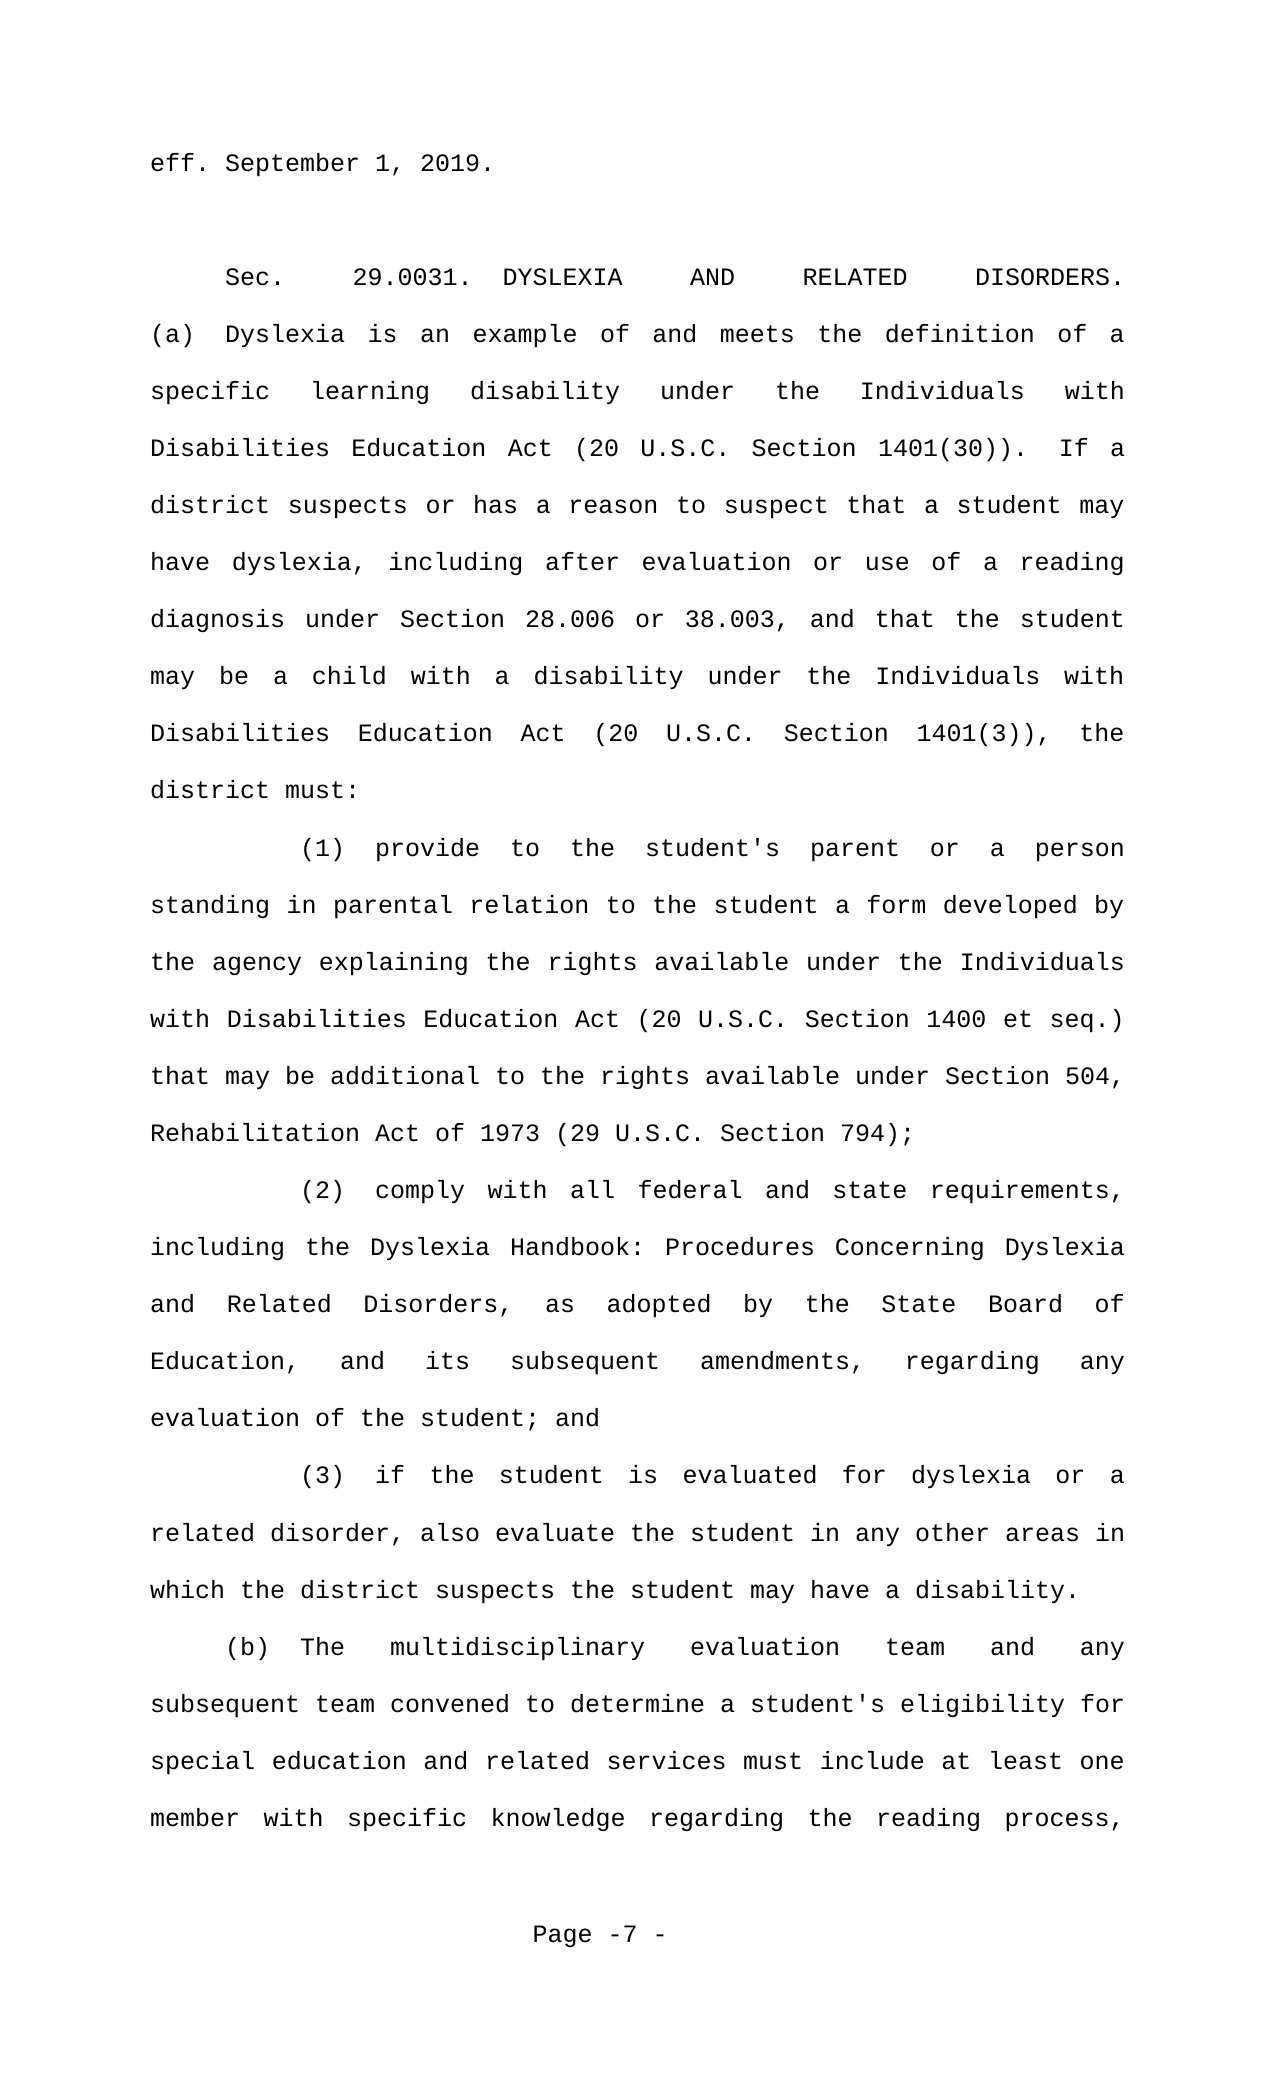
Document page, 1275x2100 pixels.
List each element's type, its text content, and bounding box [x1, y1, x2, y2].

text Sec. 29.0031. DYSLEXIA AND RELATED DISORDERS. (a) Dyslexia is an example of and meets the definition of a specific learning disability under the Individuals with Disabilities Education Act (20 U.S.C. Section 1401(30)). If a district suspects or has a reason to suspect that a student may have dyslexia, including after evaluation or use of a reading diagnosis under Section 28.006 or 38.003, and that the student may be a child with a disability under the Individuals with Disabilities Education Act (20 U.S.C. Section 1401(3)), the district must: [150, 264, 1125, 806]
text (3) if the student is evaluated for dyslexia or a related disorder, also evaluate the student in any other areas in which the district suspects the student may have a disability. [150, 1463, 1125, 1606]
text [150, 1634, 1125, 1834]
text (2) comply with all federal and state requirements, including the Dyslexia Handbook: Procedures Concerning Dyslexia and Related Disorders, as adopted by the State Board of Education, and its subsequent amendments, regarding any evaluation of the student; and [150, 1177, 1125, 1434]
text (1) provide to the student's parent or a person standing in parental relation to the student a form developed by the agency explaining the rights available under the Individuals with Disabilities Education Act (20 U.S.C. Section 1400 et seq.) that may be additional to the rights available under Section 504, Rehabilitation Act of 1973 (29 U.S.C. Section 794); [150, 835, 1125, 1149]
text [150, 150, 1125, 178]
